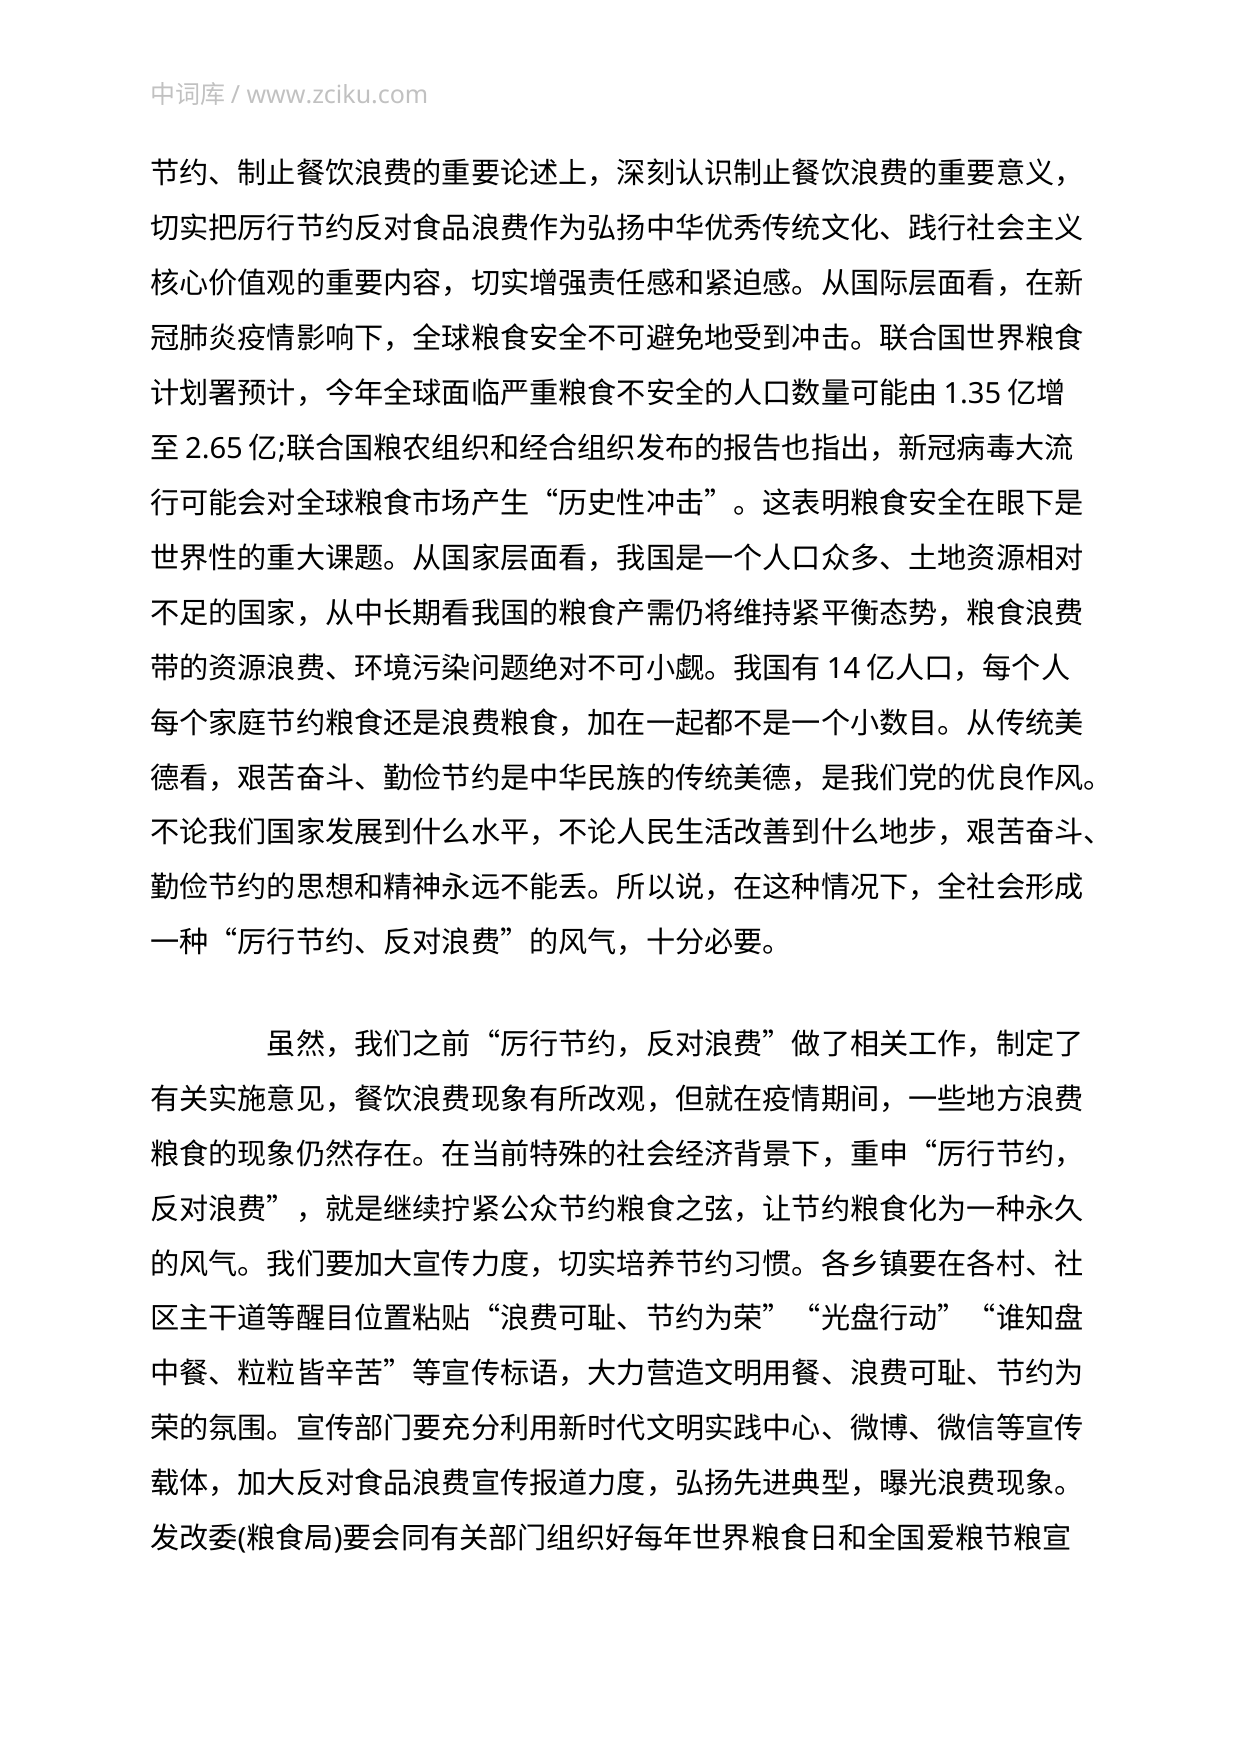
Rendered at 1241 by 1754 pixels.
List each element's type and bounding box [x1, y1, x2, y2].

text [150, 1021, 1090, 1557]
text [150, 150, 1090, 961]
